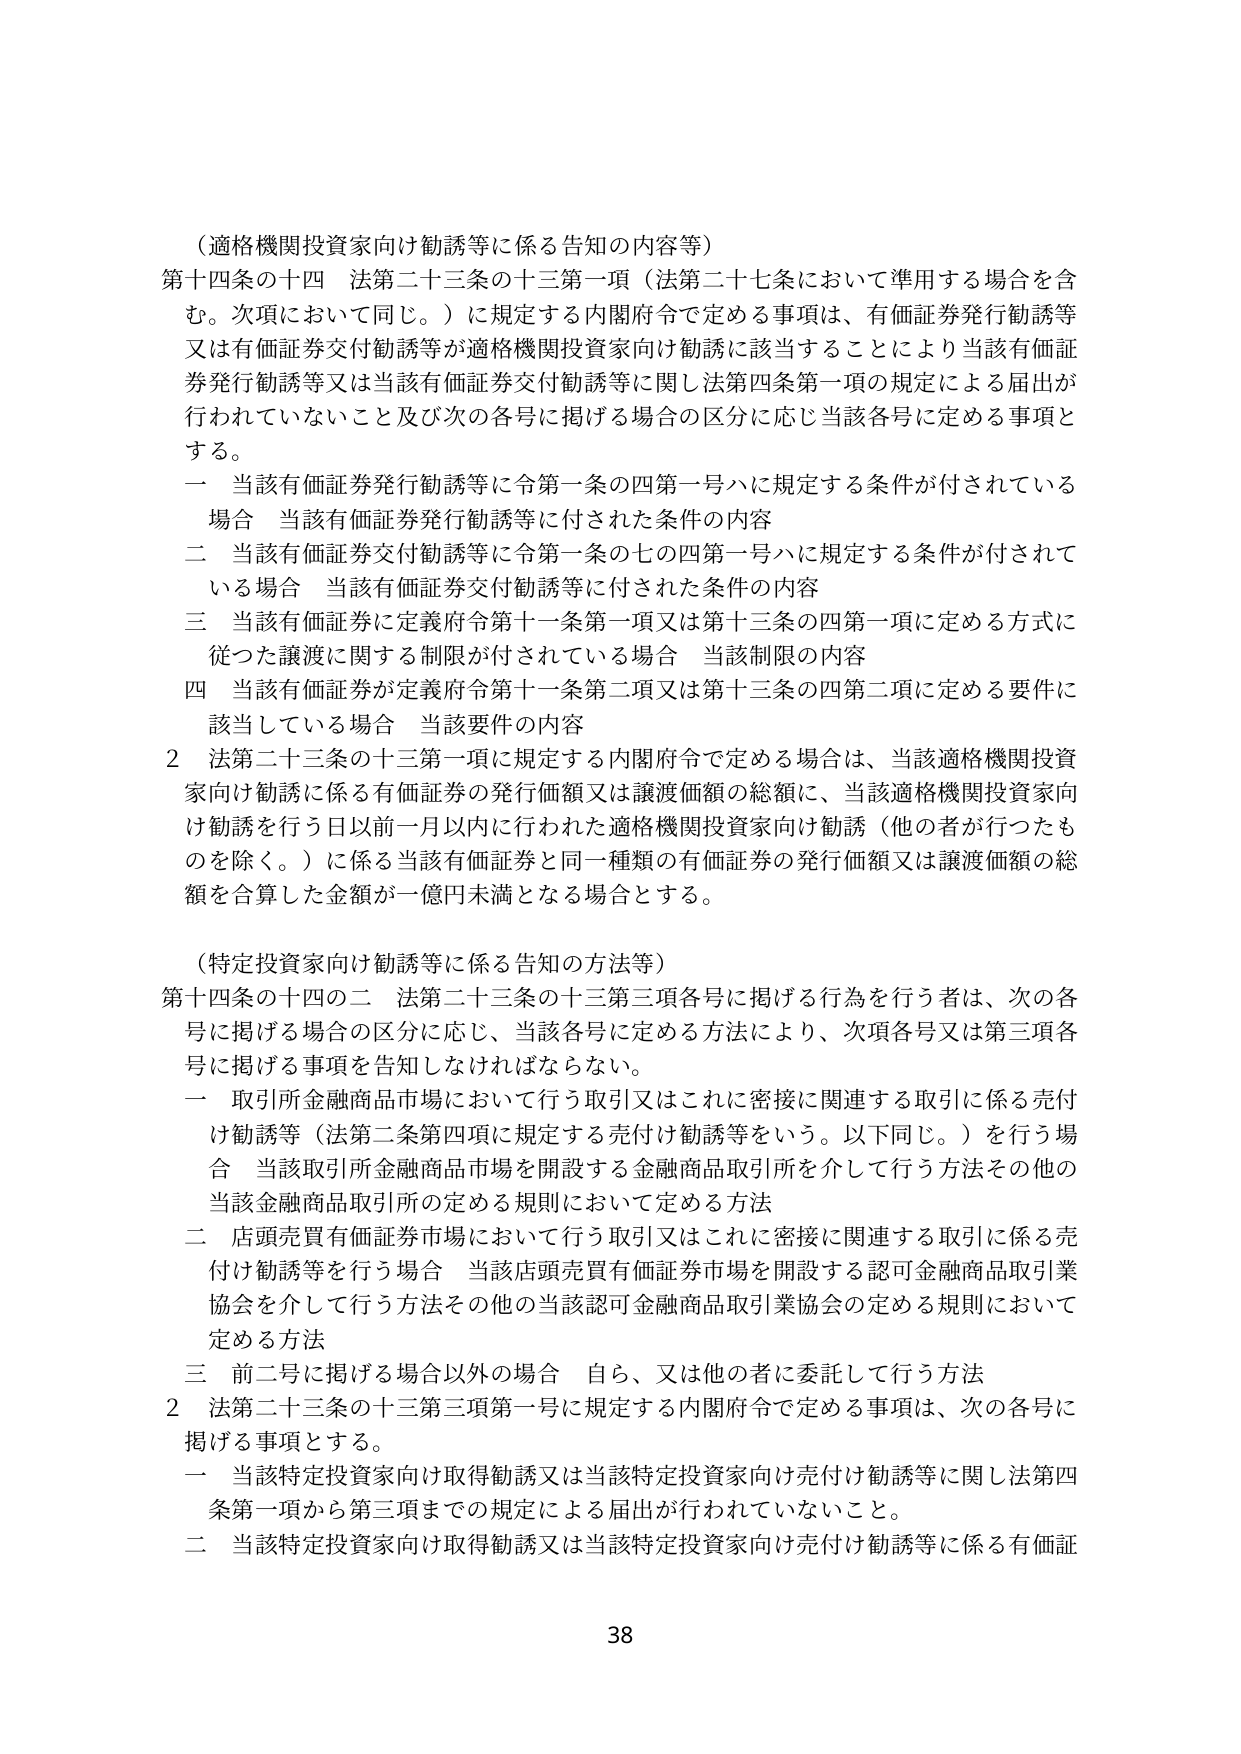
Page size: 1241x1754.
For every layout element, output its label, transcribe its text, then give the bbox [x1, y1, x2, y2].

text 三 前二号に掲げる場合以外の場合 自ら、又は他の者に委託して行う方法 [184, 1355, 1079, 1389]
text 第十四条の十四の二 法第二十三条の十三第三項各号に掲げる行為を行う者は、次の各号に掲げる場合の区分に応じ、当該各号に定める方法により、次項各号又は第三項各号に掲げる事項を告知しなければならない。 [161, 979, 1079, 1082]
text 一 当該特定投資家向け取得勧誘又は当該特定投資家向け売付け勧誘等に関し法第四条第一項から第三項までの規定による届出が行われていないこと。 [184, 1458, 1079, 1526]
text ２ 法第二十三条の十三第一項に規定する内閣府令で定める場合は、当該適格機関投資家向け勧誘に係る有価証券の発行価額又は譲渡価額の総額に、当該適格機関投資家向け勧誘を行う日以前一月以内に行われた適格機関投資家向け勧誘（他の者が行つたものを除く。）に係る当該有価証券と同一種類の有価証券の発行価額又は譲渡価額の総額を合算した金額が一億円未満となる場合とする。 [161, 740, 1079, 911]
text 一 当該有価証券発行勧誘等に令第一条の四第一号ハに規定する条件が付されている場合 当該有価証券発行勧誘等に付された条件の内容 [184, 467, 1079, 535]
text 二 店頭売買有価証券市場において行う取引又はこれに密接に関連する取引に係る売付け勧誘等を行う場合 当該店頭売買有価証券市場を開設する認可金融商品取引業協会を介して行う方法その他の当該認可金融商品取引業協会の定める規則において定める方法 [184, 1219, 1079, 1355]
text 第十四条の十四 法第二十三条の十三第一項（法第二十七条において準用する場合を含む。次項において同じ。）に規定する内閣府令で定める事項は、有価証券発行勧誘等又は有価証券交付勧誘等が適格機関投資家向け勧誘に該当することにより当該有価証券発行勧誘等又は当該有価証券交付勧誘等に関し法第四条第一項の規定による届出が行われていないこと及び次の各号に掲げる場合の区分に応じ当該各号に定める事項とする。 [161, 262, 1079, 467]
text 一 取引所金融商品市場において行う取引又はこれに密接に関連する取引に係る売付け勧誘等（法第二条第四項に規定する売付け勧誘等をいう。以下同じ。）を行う場合 当該取引所金融商品市場を開設する金融商品取引所を介して行う方法その他の当該金融商品取引所の定める規則において定める方法 [184, 1082, 1079, 1219]
text 二 当該有価証券交付勧誘等に令第一条の七の四第一号ハに規定する条件が付されている場合 当該有価証券交付勧誘等に付された条件の内容 [184, 535, 1079, 604]
text （特定投資家向け勧誘等に係る告知の方法等） [184, 945, 1079, 979]
text ２ 法第二十三条の十三第三項第一号に規定する内閣府令で定める事項は、次の各号に掲げる事項とする。 [161, 1389, 1079, 1458]
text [184, 1526, 1079, 1560]
text （適格機関投資家向け勧誘等に係る告知の内容等） [184, 228, 1079, 262]
text 四 当該有価証券が定義府令第十一条第二項又は第十三条の四第二項に定める要件に該当している場合 当該要件の内容 [184, 672, 1079, 740]
text 三 当該有価証券に定義府令第十一条第一項又は第十三条の四第一項に定める方式に従つた譲渡に関する制限が付されている場合 当該制限の内容 [184, 604, 1079, 672]
